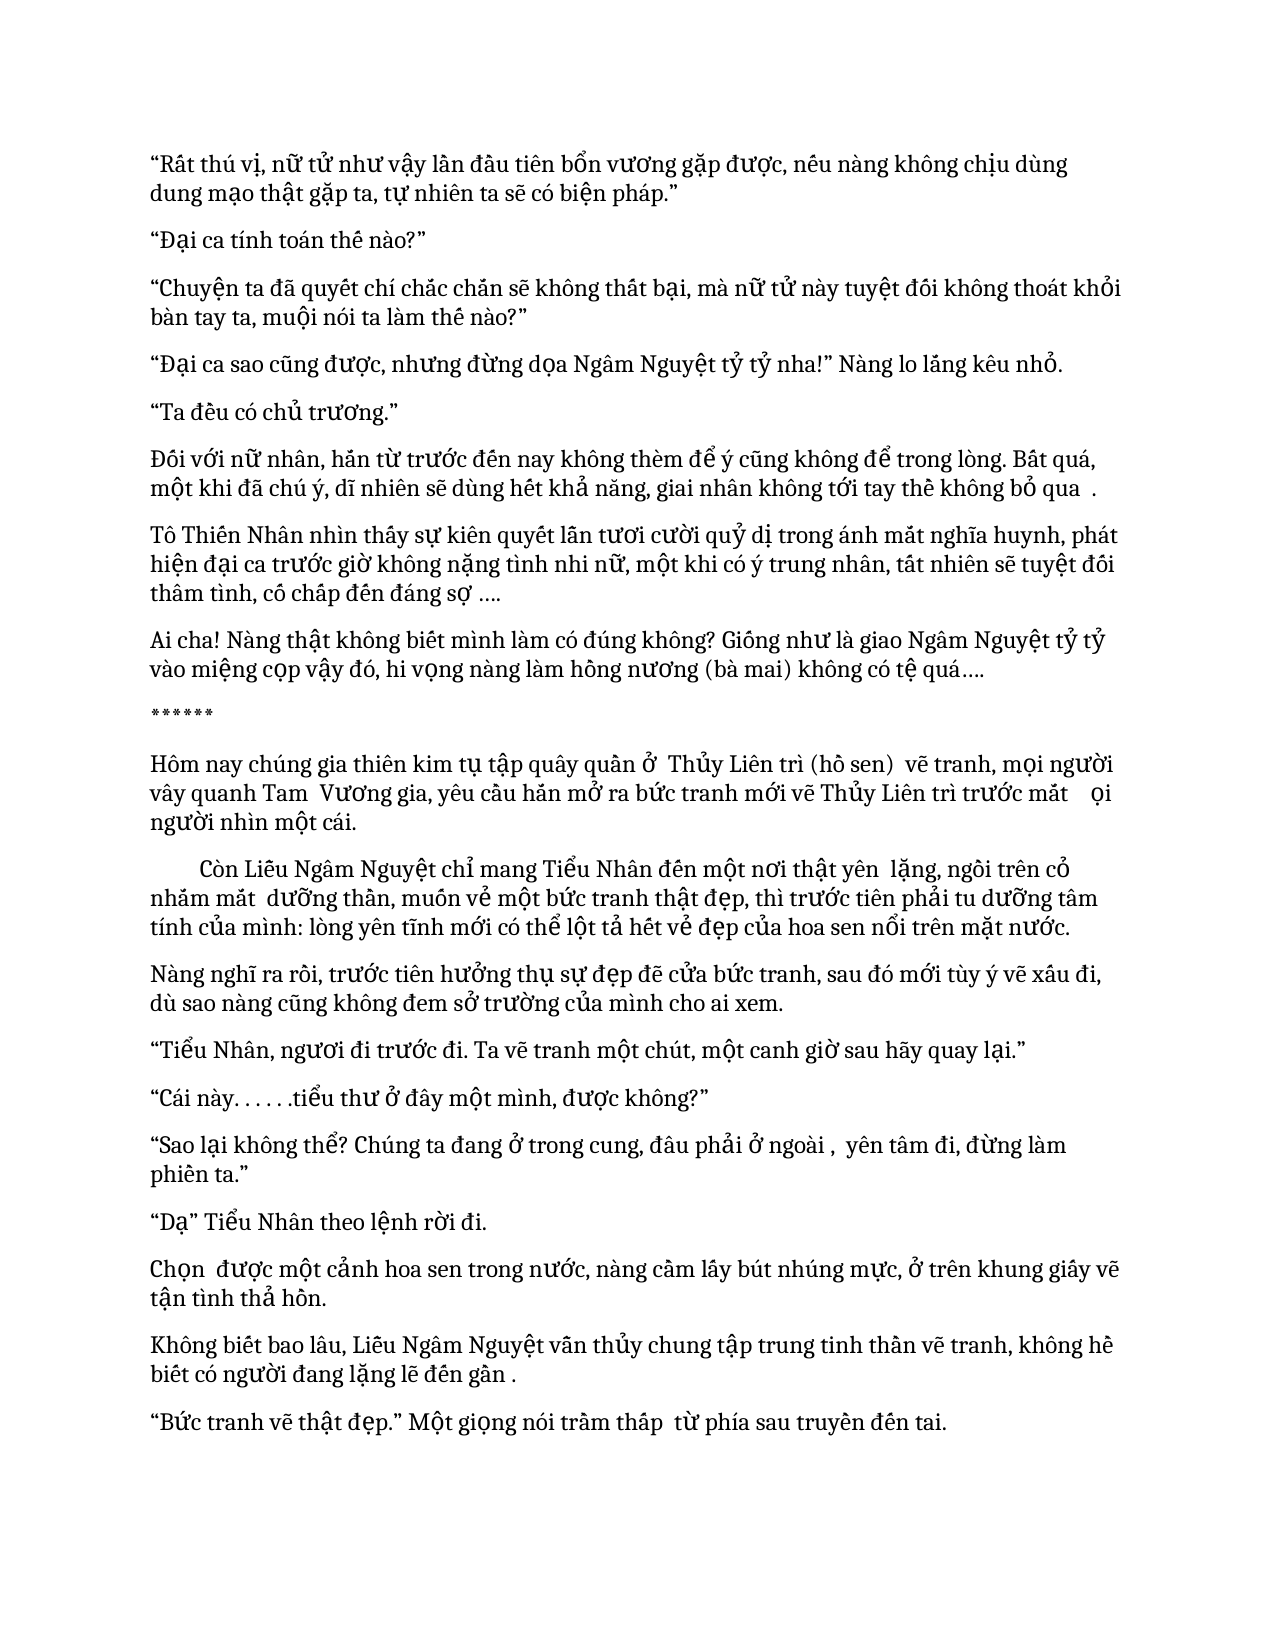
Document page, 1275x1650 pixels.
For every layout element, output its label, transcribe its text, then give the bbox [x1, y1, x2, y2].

text Còn Liễu Ngâm Nguyệt chỉ mang Tiểu Nhân đến một nơi thật yên lặng, ngồi trên cỏ nhắm mắt dưỡng thần, muốn vẻ một bức tranh thật đẹp, thì trước tiên phải tu dưỡng tâm tính của mình: lòng yên tĩnh mới có thể lột tả hết vẻ đẹp của hoa sen nổi trên mặt nước. [150, 855, 1125, 941]
text “Đại ca tính toán thế nào?” [150, 226, 1125, 255]
text “Dạ” Tiểu Nhân theo lệnh rời đi. [150, 1207, 1125, 1236]
text ****** [150, 702, 1125, 731]
text “Đại ca sao cũng được, nhưng đừng dọa Ngâm Nguyệt tỷ tỷ nha!” Nàng lo lắng kêu nhỏ. [150, 350, 1125, 379]
text Không biết bao lâu, Liễu Ngâm Nguyệt vẫn thủy chung tập trung tinh thần vẽ tranh, không hề biết có người đang lặng lẽ đến gần . [150, 1331, 1125, 1389]
text Nàng nghĩ ra rồi, trước tiên hưởng thụ sự đẹp đẽ cửa bức tranh, sau đó mới tùy ý vẽ xấu đi, dù sao nàng cũng không đem sở trường của mình cho ai xem. [150, 960, 1125, 1017]
text “Bức tranh vẽ thật đẹp.” Một giọng nói trầm thấp từ phía sau truyền đến tai. [150, 1407, 1125, 1436]
text “Sao lại không thể? Chúng ta đang ở trong cung, đâu phải ở ngoài , yên tâm đi, đừng làm phiền ta.” [150, 1131, 1125, 1189]
text “Tiểu Nhân, ngươi đi trước đi. Ta vẽ tranh một chút, một canh giờ sau hãy quay lại.” [150, 1036, 1125, 1065]
text Tô Thiến Nhân nhìn thấy sự kiên quyết lẫn tươi cười quỷ dị trong ánh mắt nghĩa huynh, phát hiện đại ca trước giờ không nặng tình nhi nữ, một khi có ý trung nhân, tất nhiên sẽ tuyệt đối thâm tình, cố chấp đến đáng sợ …. [150, 521, 1125, 607]
text “Rất thú vị, nữ tử như vậy lần đầu tiên bổn vương gặp được, nếu nàng không chịu dùng dung mạo thật gặp ta, tự nhiên ta sẽ có biện pháp.” [150, 150, 1125, 207]
text “Ta đều có chủ trương.” [150, 397, 1125, 426]
text “Chuyện ta đã quyết chí chắc chắn sẽ không thất bại, mà nữ tử này tuyệt đối không thoát khỏi bàn tay ta, muội nói ta làm thế nào?” [150, 274, 1125, 331]
text Đối với nữ nhân, hắn từ trước đến nay không thèm để ý cũng không để trong lòng. Bất quá, một khi đã chú ý, dĩ nhiên sẽ dùng hết khả năng, giai nhân không tới tay thề không bỏ qua . [150, 445, 1125, 502]
text Hôm nay chúng gia thiên kim tụ tập quây quần ở Thủy Liên trì (hồ sen) vẽ tranh, mọi người vây quanh Tam Vương gia, yêu cầu hắn mở ra bức tranh mới vẽ Thủy Liên trì trước mắt ọi người nhìn một cái. [150, 750, 1125, 836]
text “Cái này. . . . . .tiểu thư ở đây một mình, được không?” [150, 1084, 1125, 1112]
text Chọn được một cảnh hoa sen trong nước, nàng cầm lấy bút nhúng mực, ở trên khung giấy vẽ tận tình thả hồn. [150, 1255, 1125, 1312]
text Ai cha! Nàng thật không biết mình làm có đúng không? Giống như là giao Ngâm Nguyệt tỷ tỷ vào miệng cọp vậy đó, hi vọng nàng làm hồng nương (bà mai) không có tệ quá…. [150, 626, 1125, 684]
